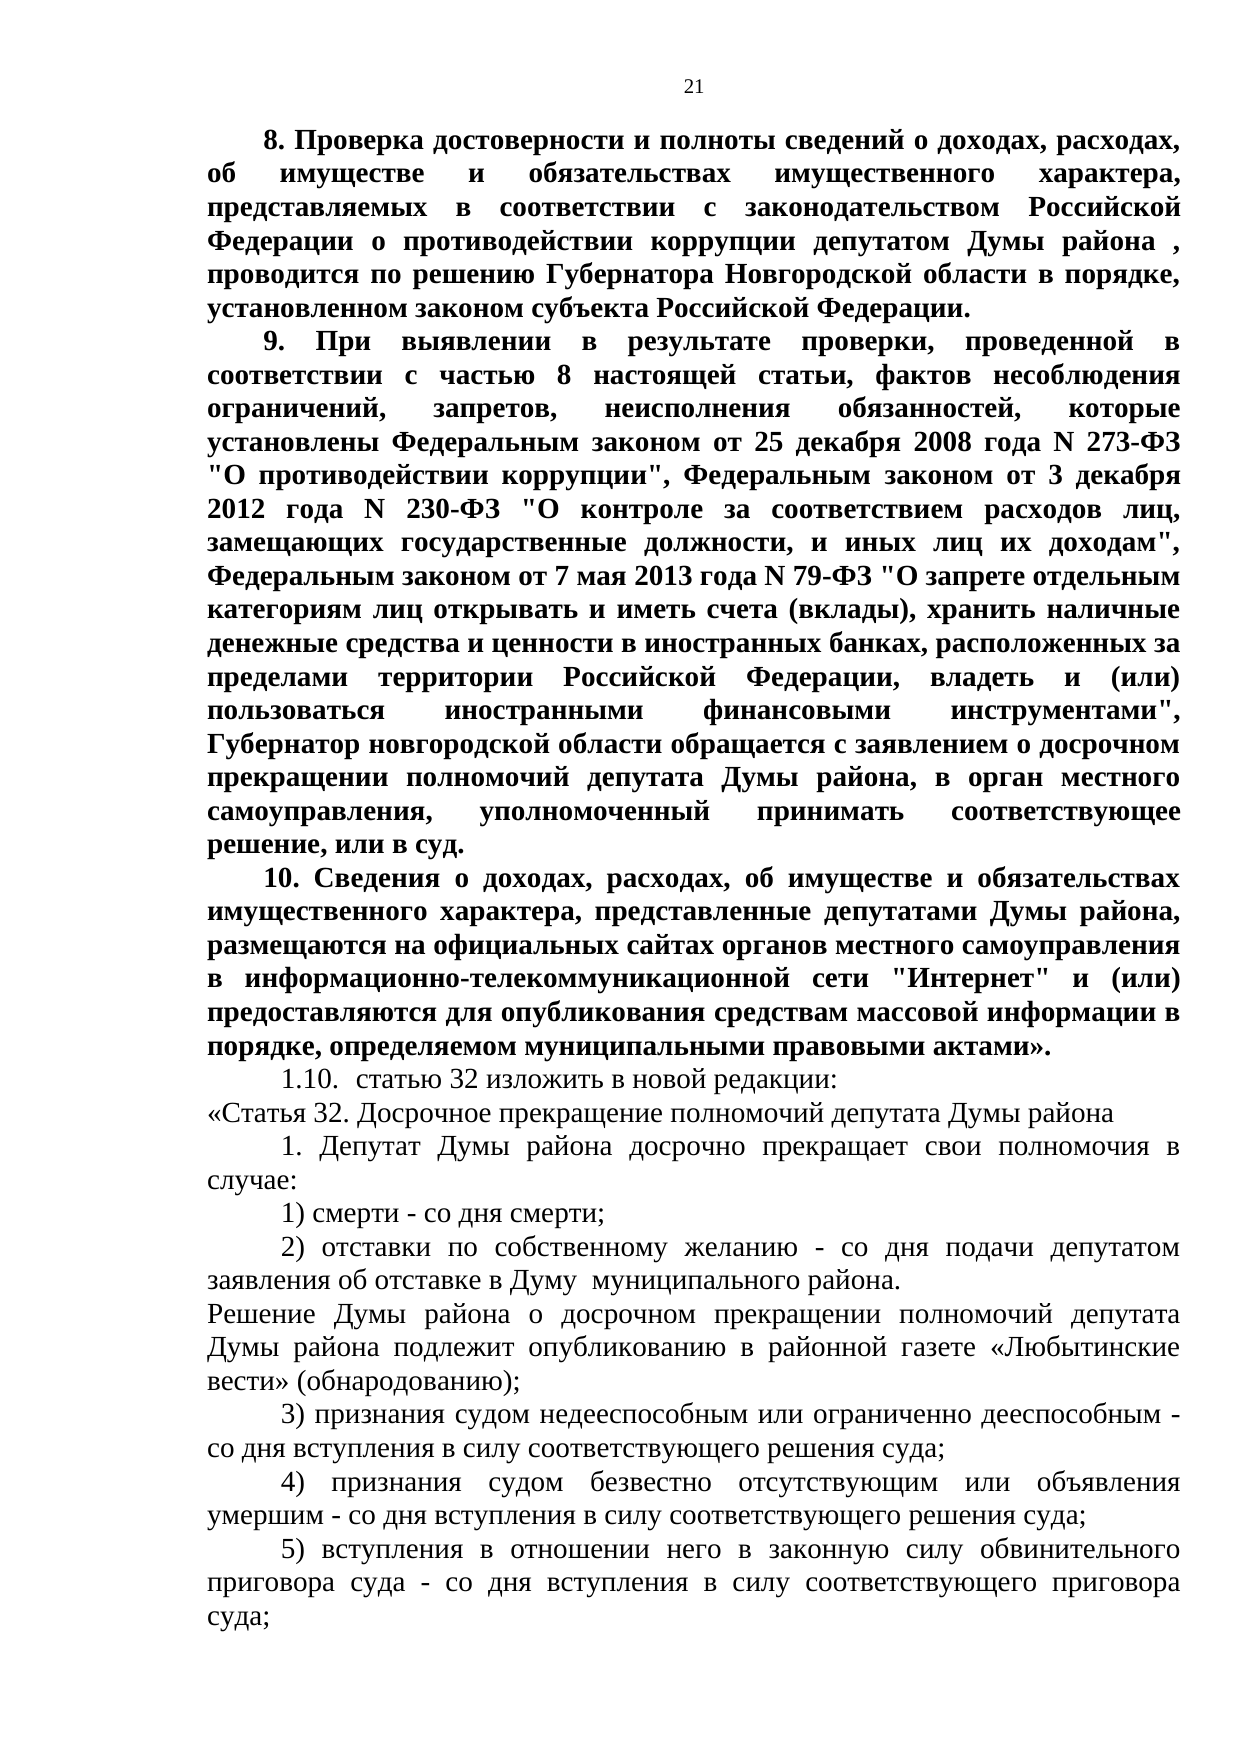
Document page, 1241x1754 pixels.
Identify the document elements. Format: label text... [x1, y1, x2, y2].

text 3) признания судом недееспособным или ограниченно дееспособным - со дня вступления в силу соответствующего решения суда; [207, 1397, 1181, 1464]
text Решение Думы района о досрочном прекращении полномочий депутата Думы района подлежит опубликованию в районной газете «Любытинские вести» (обнародованию); [207, 1296, 1181, 1397]
text 2) отставки по собственному желанию - со дня подачи депутатом заявления об отставке в Думу муниципального района. [207, 1229, 1181, 1296]
list статью 32 изложить в новой редакции: [281, 1061, 1181, 1095]
text «Статья 32. Досрочное прекращение полномочий депутата Думы района [207, 1095, 1181, 1128]
text 10. Сведения о доходах, расходах, об имуществе и обязательствах имущественного характера, представленные депутатами Думы района, размещаются на официальных сайтах органов местного самоуправления в информационно-телекоммуникационной сети "Интернет" и (или) предоставляются для опубликования средствам массовой информации в порядке, определяемом муниципальными правовыми актами». [207, 860, 1181, 1061]
text 9. При выявлении в результате проверки, проведенной в соответствии с частью 8 настоящей статьи, фактов несоблюдения ограничений, запретов, неисполнения обязанностей, которые установлены Федеральным законом от 25 декабря 2008 года N 273-ФЗ "О противодействии коррупции", Федеральным законом от 3 декабря 2012 года N 230-ФЗ "О контроле за соответствием расходов лиц, замещающих государственные должности, и иных лиц их доходам", Федеральным законом от 7 мая 2013 года N 79-ФЗ "О запрете отдельным категориям лиц открывать и иметь счета (вклады), хранить наличные денежные средства и ценности в иностранных банках, расположенных за пределами территории Российской Федерации, владеть и (или) пользоваться иностранными финансовыми инструментами", Губернатор новгородской области обращается с заявлением о досрочном прекращении полномочий депутата Думы района, в орган местного самоуправления, уполномоченный принимать соответствующее решение, или в суд. [207, 323, 1181, 860]
text 1) смерти - со дня смерти; [207, 1195, 1181, 1229]
text 5) вступления в отношении него в законную силу обвинительного приговора суда - со дня вступления в силу соответствующего приговора суда; [207, 1531, 1181, 1631]
text 1. Депутат Думы района досрочно прекращает свои полномочия в случае: [207, 1128, 1181, 1195]
text 4) признания судом безвестно отсутствующим или объявления умершим - со дня вступления в силу соответствующего решения суда; [207, 1464, 1181, 1531]
text 8. Проверка достоверности и полноты сведений о доходах, расходах, об имуществе и обязательствах имущественного характера, представляемых в соответствии с законодательством Российской Федерации о противодействии коррупции депутатом Думы района , проводится по решению Губернатора Новгородской области в порядке, установленном законом субъекта Российской Федерации. [207, 122, 1181, 323]
